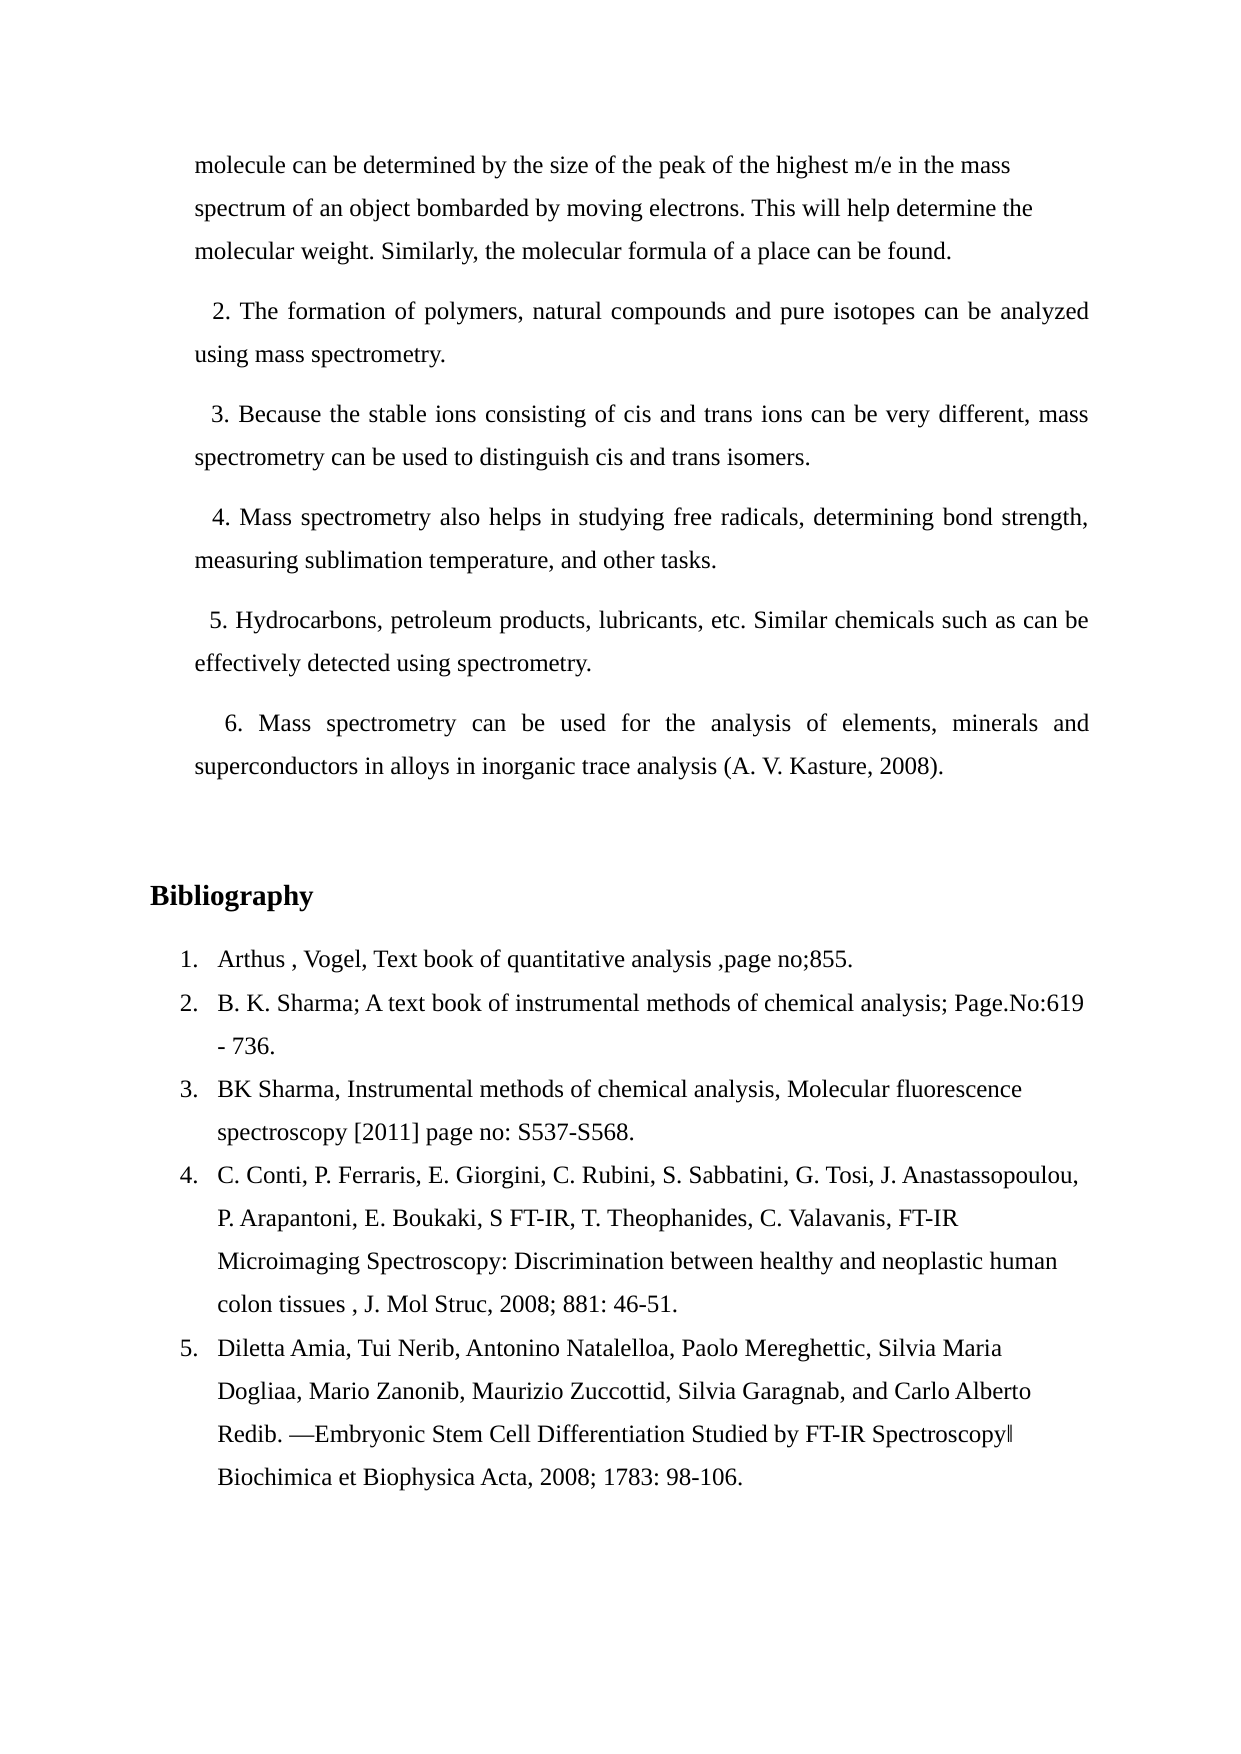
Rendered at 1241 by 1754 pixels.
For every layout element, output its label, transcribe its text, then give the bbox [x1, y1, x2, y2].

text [194, 150, 1090, 265]
text 2. The formation of polymers, natural compounds and pure isotopes can be analyzed using mass spectrometry. [194, 296, 1090, 368]
list C. Conti, P. Ferraris, E. Giorgini, C. Rubini, S. Sabbatini, G. Tosi, J. Anastassopoulou, P. Arapantoni, E. Boukaki, S FT-IR, T. Theophanides, C. Valavanis, FT-IR Microimaging Spectroscopy: Discrimination between healthy and neoplastic human colon tissues , J. Mol Struc, 2008; 881: 46-51. [179, 1160, 1090, 1318]
text 3. Because the stable ions consisting of cis and trans ions can be very different, mass spectrometry can be used to distinguish cis and trans isomers. [194, 399, 1090, 471]
list BK Sharma, Instrumental methods of chemical analysis, Molecular fluorescence spectroscopy [2011] page no: S537-S568. [179, 1074, 1090, 1146]
text 5. Hydrocarbons, petroleum products, lubricants, etc. Similar chemicals such as can be effectively detected using spectrometry. [194, 605, 1090, 677]
list Arthus , Vogel, Text book of quantitative analysis ,page no;855. [179, 944, 1090, 973]
list B. K. Sharma; A text book of instrumental methods of chemical analysis; Page.No:619 - 736. [179, 988, 1090, 1059]
text 4. Mass spectrometry also helps in studying free radicals, determining bond strength, measuring sublimation temperature, and other tasks. [194, 502, 1090, 574]
list Diletta Amia, Tui Nerib, Antonino Natalelloa, Paolo Mereghettic, Silvia Maria Dogliaa, Mario Zanonib, Maurizio Zuccottid, Silvia Garagnab, and Carlo Alberto Redib. ―Embryonic Stem Cell Differentiation Studied by FT-IR Spectroscopy‖ Biochimica et Biophysica Acta, 2008; 1783: 98-106. [179, 1333, 1090, 1491]
text 6. Mass spectrometry can be used for the analysis of elements, minerals and superconductors in alloys in inorganic trace analysis (A. V. Kasture, 2008). [194, 708, 1090, 779]
text Bibliography [150, 878, 1090, 911]
